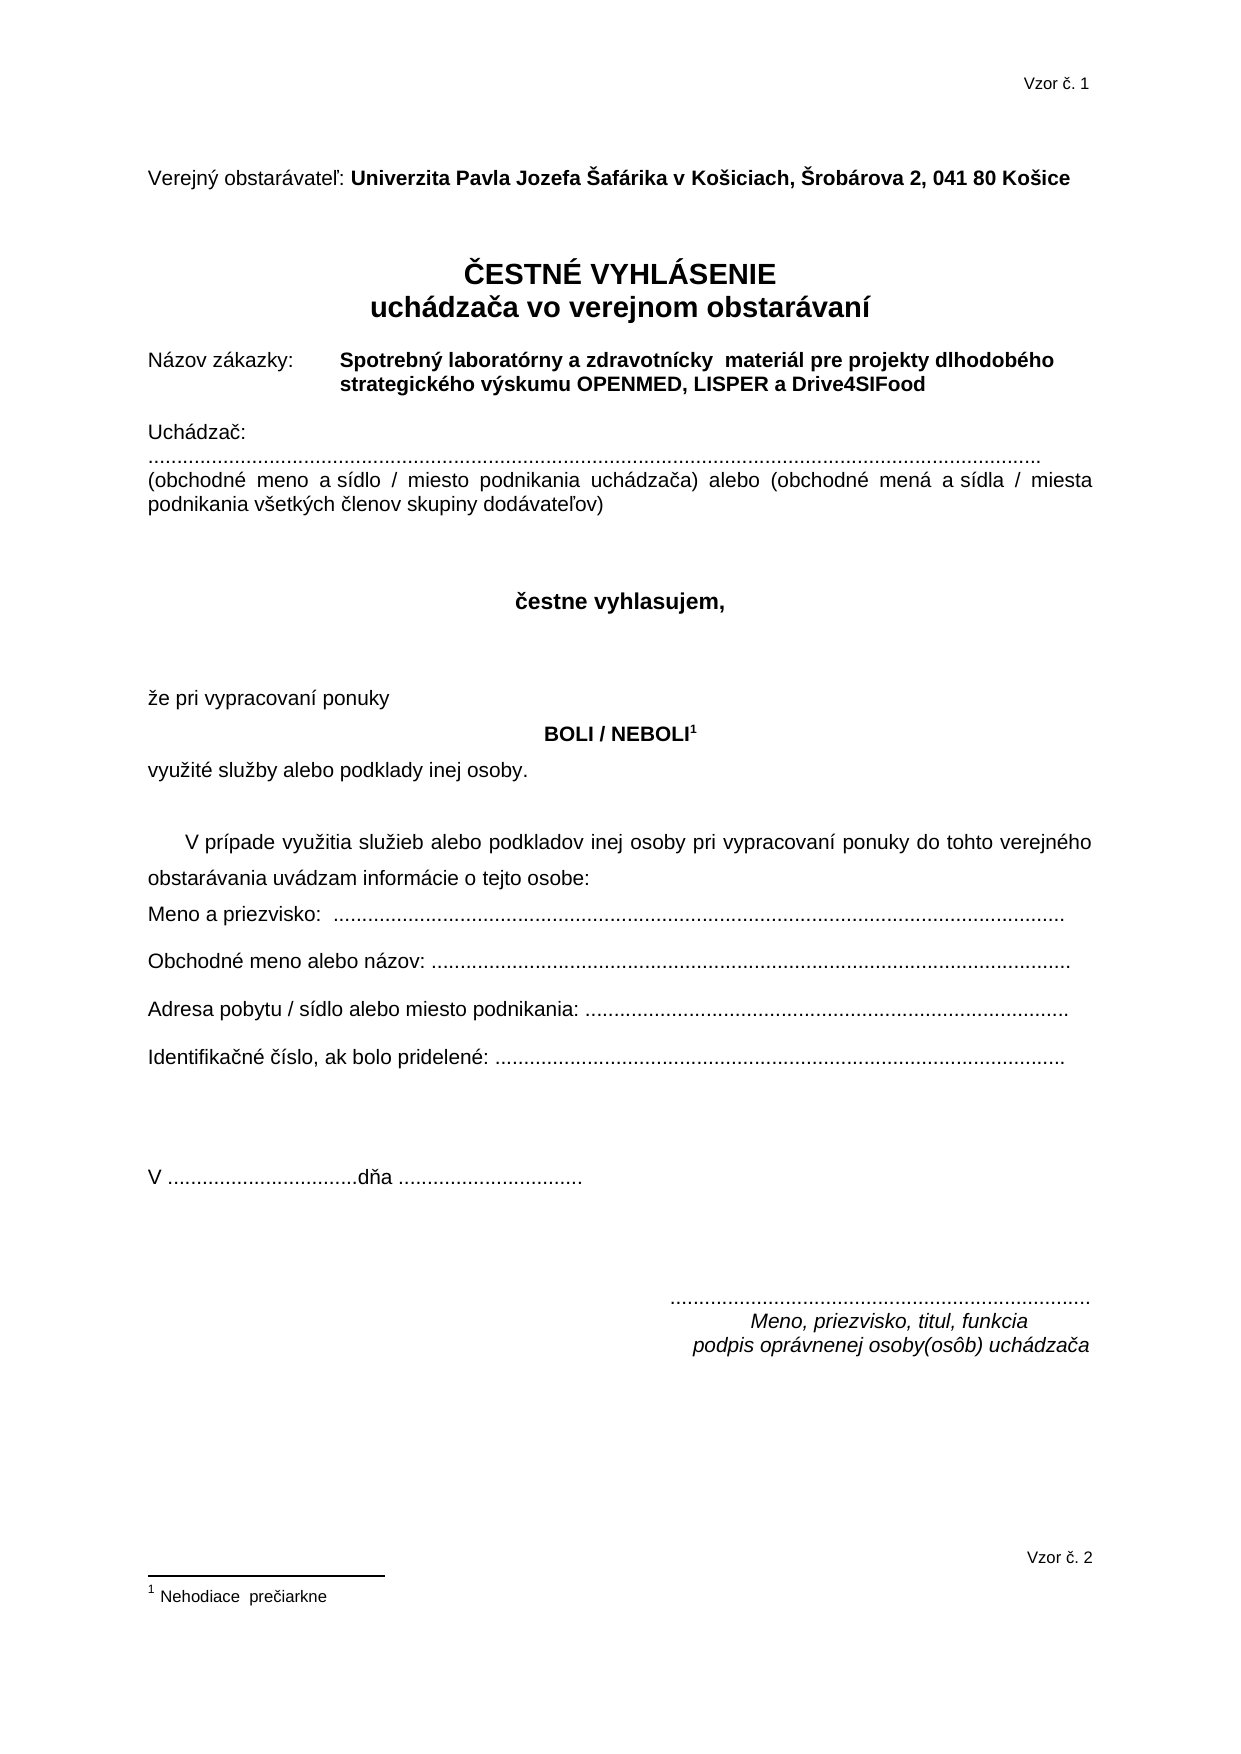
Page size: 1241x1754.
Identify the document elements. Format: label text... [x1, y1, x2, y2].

text V .................................dňa ................................ [148, 1165, 1093, 1189]
text Identifikačné číslo, ak bolo pridelené: ................................................................................................... [148, 1045, 1093, 1069]
text ......................................................................... [369, 1237, 1093, 1309]
text Uchádzač: [148, 420, 1093, 444]
text Adresa pobytu / sídlo alebo miesto podnikania: .................................................................................... [148, 997, 1093, 1021]
text uchádzača vo verejnom obstarávaní [148, 291, 1093, 324]
text Obchodné meno alebo názov: ............................................................................................................... [148, 949, 1093, 973]
text Verejný obstarávateľ: Univerzita Pavla Jozefa Šafárika v Košiciach, Šrobárova 2, 041 80 Košice [148, 166, 1093, 190]
text (obchodné meno a sídlo / miesto podnikania uchádzača) alebo (obchodné mená a sídla / miesta podnikania všetkých členov skupiny dodávateľov) [148, 468, 1093, 516]
text V prípade využitia služieb alebo podkladov inej osoby pri vypracovaní ponuky do tohto verejného obstarávania uvádzam informácie o tejto osobe: [148, 829, 1093, 889]
text Vzor č. 1 [148, 74, 1093, 93]
text Meno, priezvisko, titul, funkcia [185, 1309, 1093, 1333]
text využité služby alebo podklady inej osoby. [148, 758, 1093, 782]
text ČESTNÉ VYHLÁSENIE [148, 257, 1093, 291]
text čestne vyhlasujem, [148, 588, 1093, 614]
text ........................................................................................................................................................... [148, 444, 1093, 468]
text BOLI / NEBOLI [148, 722, 1093, 746]
text Názov zákazky: Spotrebný laboratórny a zdravotnícky materiál pre projekty dlhodobého strategického výskumu OPENMED, LISPER a Drive4SIFood [148, 348, 1093, 396]
text Vzor č. 2 [148, 1548, 1093, 1567]
text Meno a priezvisko: ............................................................................................................................... [148, 901, 1093, 925]
text podpis oprávnenej osoby(osôb) uchádzača [185, 1333, 1093, 1357]
text že pri vypracovaní ponuky [148, 686, 1093, 710]
